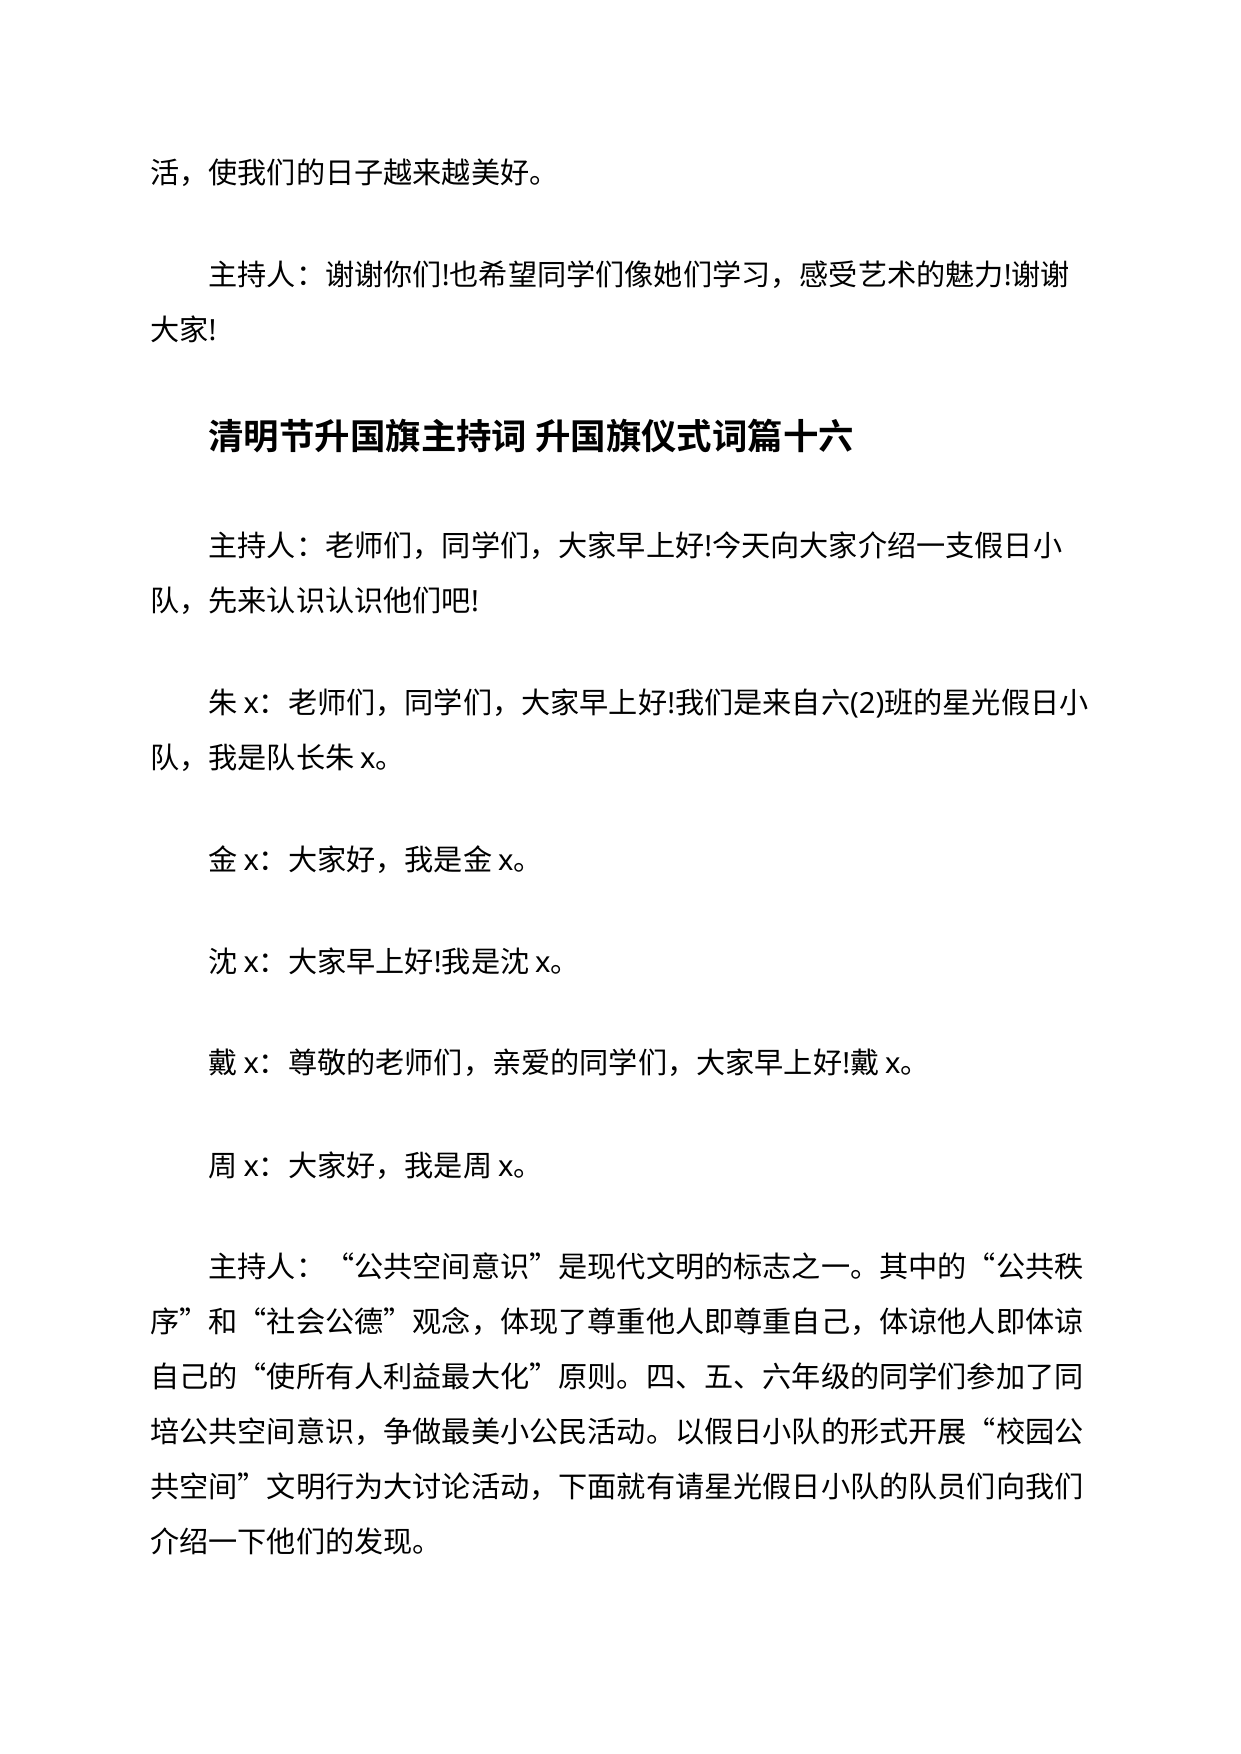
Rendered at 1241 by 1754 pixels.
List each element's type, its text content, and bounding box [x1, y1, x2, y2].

text 戴x：尊敬的老师们，亲爱的同学们，大家早上好!戴x。 [150, 1040, 1090, 1082]
text 主持人：谢谢你们!也希望同学们像她们学习，感受艺术的魅力!谢谢大家! [150, 252, 1090, 349]
text 主持人：老师们，同学们，大家早上好!今天向大家介绍一支假日小队，先来认识认识他们吧! [150, 522, 1090, 619]
text 金x：大家好，我是金x。 [150, 836, 1090, 878]
text 主持人：“公共空间意识”是现代文明的标志之一。其中的“公共秩序”和“社会公德”观念，体现了尊重他人即尊重自己，体谅他人即体谅自己的“使所有人利益最大化”原则。四、五、六年级的同学们参加了同培公共空间意识，争做最美小公民活动。以假日小队的形式开展“校园公共空间”文明行为大讨论活动，下面就有请星光假日小队的队员们向我们介绍一下他们的发现。 [150, 1244, 1090, 1561]
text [150, 150, 1090, 192]
text 沈x：大家早上好!我是沈x。 [150, 938, 1090, 981]
text 朱x：老师们，同学们，大家早上好!我们是来自六(2)班的星光假日小队，我是队长朱x。 [150, 679, 1090, 777]
text 清明节升国旗主持词 升国旗仪式词篇十六 [150, 409, 1090, 460]
text 周x：大家好，我是周x。 [150, 1142, 1090, 1184]
